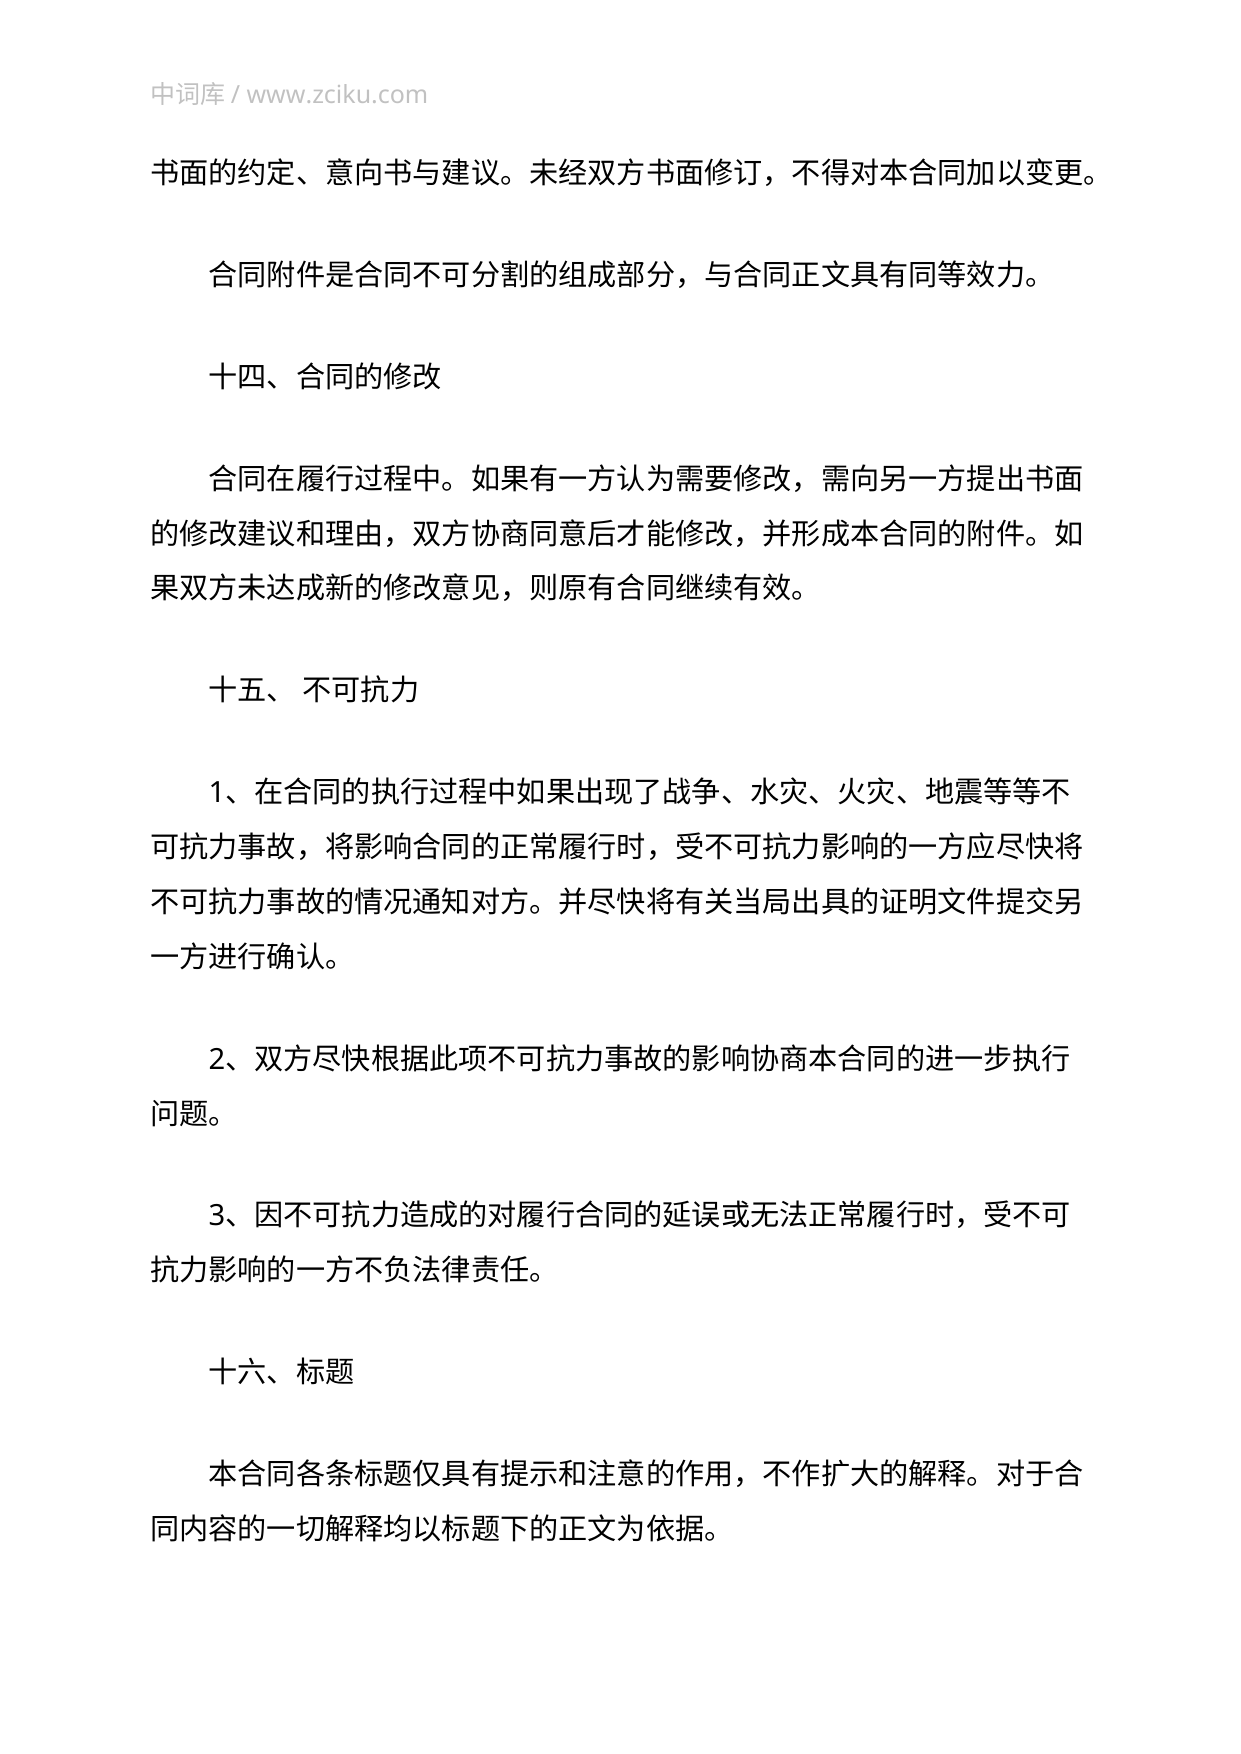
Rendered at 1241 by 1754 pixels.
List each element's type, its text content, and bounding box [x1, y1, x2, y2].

text 十五、 不可抗力 [150, 667, 1090, 709]
text 2、双方尽快根据此项不可抗力事故的影响协商本合同的进一步执行问题。 [150, 1035, 1090, 1132]
text 3、因不可抗力造成的对履行合同的延误或无法正常履行时，受不可抗力影响的一方不负法律责任。 [150, 1192, 1090, 1289]
text 1、在合同的执行过程中如果出现了战争、水灾、火灾、地震等等不可抗力事故，将影响合同的正常履行时，受不可抗力影响的一方应尽快将不可抗力事故的情况通知对方。并尽快将有关当局出具的证明文件提交另一方进行确认。 [150, 769, 1090, 976]
text 合同在履行过程中。如果有一方认为需要修改，需向另一方提出书面的修改建议和理由，双方协商同意后才能修改，并形成本合同的附件。如果双方未达成新的修改意见，则原有合同继续有效。 [150, 455, 1090, 607]
text 十六、标题 [150, 1349, 1090, 1391]
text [150, 150, 1090, 192]
text 合同附件是合同不可分割的组成部分，与合同正文具有同等效力。 [150, 252, 1090, 294]
text 十四、合同的修改 [150, 353, 1090, 396]
text 本合同各条标题仅具有提示和注意的作用，不作扩大的解释。对于合同内容的一切解释均以标题下的正文为依据。 [150, 1451, 1090, 1548]
